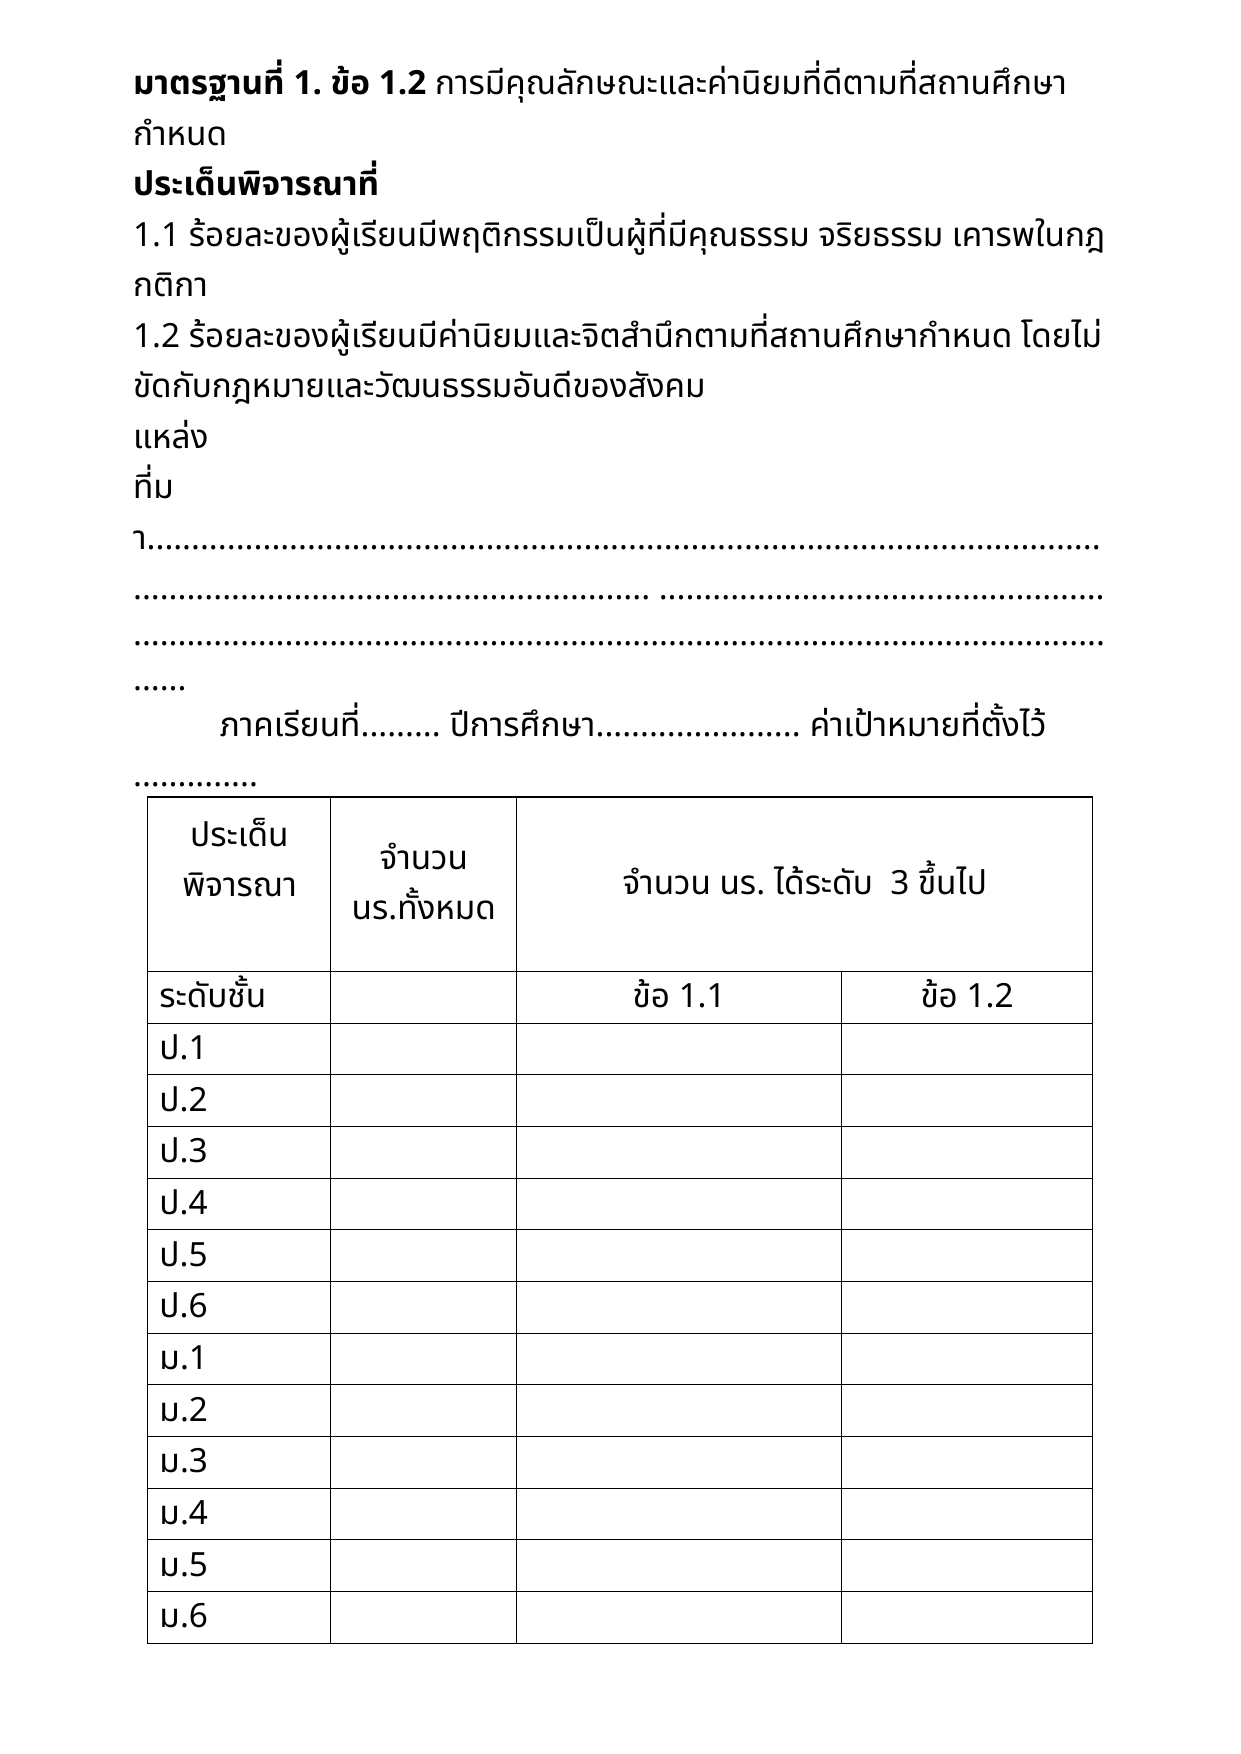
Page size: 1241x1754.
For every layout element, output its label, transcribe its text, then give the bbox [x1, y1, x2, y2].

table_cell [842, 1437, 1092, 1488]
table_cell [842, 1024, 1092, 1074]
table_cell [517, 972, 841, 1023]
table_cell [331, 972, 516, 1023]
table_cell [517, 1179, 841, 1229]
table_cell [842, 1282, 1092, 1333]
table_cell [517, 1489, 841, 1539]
text 1.1 ร้อยละของผู้เรียนมีพฤติกรรมเป็นผู้ที่มีคุณธรรม จริยธรรม เคารพในกฎกติกา [133, 211, 1107, 312]
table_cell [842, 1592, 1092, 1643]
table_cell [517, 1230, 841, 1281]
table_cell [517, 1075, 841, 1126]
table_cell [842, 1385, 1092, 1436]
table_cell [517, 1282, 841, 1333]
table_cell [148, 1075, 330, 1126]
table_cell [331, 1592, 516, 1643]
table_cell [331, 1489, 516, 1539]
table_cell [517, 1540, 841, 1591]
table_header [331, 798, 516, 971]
text แหล่งที่มา..................................................................................................................................................................... ..................................................................................................................................................................... [133, 413, 1107, 700]
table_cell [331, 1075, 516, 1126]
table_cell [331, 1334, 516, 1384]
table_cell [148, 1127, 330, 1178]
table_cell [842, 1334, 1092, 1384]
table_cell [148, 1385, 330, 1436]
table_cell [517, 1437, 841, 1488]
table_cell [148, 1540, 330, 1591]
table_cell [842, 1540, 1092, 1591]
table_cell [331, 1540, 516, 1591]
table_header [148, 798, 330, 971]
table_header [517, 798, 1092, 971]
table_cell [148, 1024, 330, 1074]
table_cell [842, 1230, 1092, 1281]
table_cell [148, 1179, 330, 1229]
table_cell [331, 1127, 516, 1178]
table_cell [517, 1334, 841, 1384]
text ภาคเรียนที่......... ปีการศึกษา....................... ค่าเป้าหมายที่ตั้งไว้ .............. [133, 700, 1107, 796]
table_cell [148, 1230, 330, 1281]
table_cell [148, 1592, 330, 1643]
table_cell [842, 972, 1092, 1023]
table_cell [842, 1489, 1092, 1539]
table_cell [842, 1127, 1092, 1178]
text 1.2 ร้อยละของผู้เรียนมีค่านิยมและจิตสำนึกตามที่สถานศึกษากำหนด โดยไม่ขัดกับกฎหมายและวัฒนธรรมอันดีของสังคม [133, 312, 1107, 413]
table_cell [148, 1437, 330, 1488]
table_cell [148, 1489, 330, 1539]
text ประเด็นพิจารณาที่ [133, 160, 1107, 211]
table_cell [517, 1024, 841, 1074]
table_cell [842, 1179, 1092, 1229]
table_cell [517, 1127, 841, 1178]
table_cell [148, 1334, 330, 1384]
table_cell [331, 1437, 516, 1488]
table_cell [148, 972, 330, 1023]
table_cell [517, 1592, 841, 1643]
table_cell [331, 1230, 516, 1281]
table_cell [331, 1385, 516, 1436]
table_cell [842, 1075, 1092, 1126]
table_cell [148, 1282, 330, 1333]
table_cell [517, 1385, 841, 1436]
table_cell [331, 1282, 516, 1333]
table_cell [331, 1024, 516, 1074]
text มาตรฐานที่ 1. ข้อ 1.2 การมีคุณลักษณะและค่านิยมที่ดีตามที่สถานศึกษากำหนด [133, 59, 1107, 160]
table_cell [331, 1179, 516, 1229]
